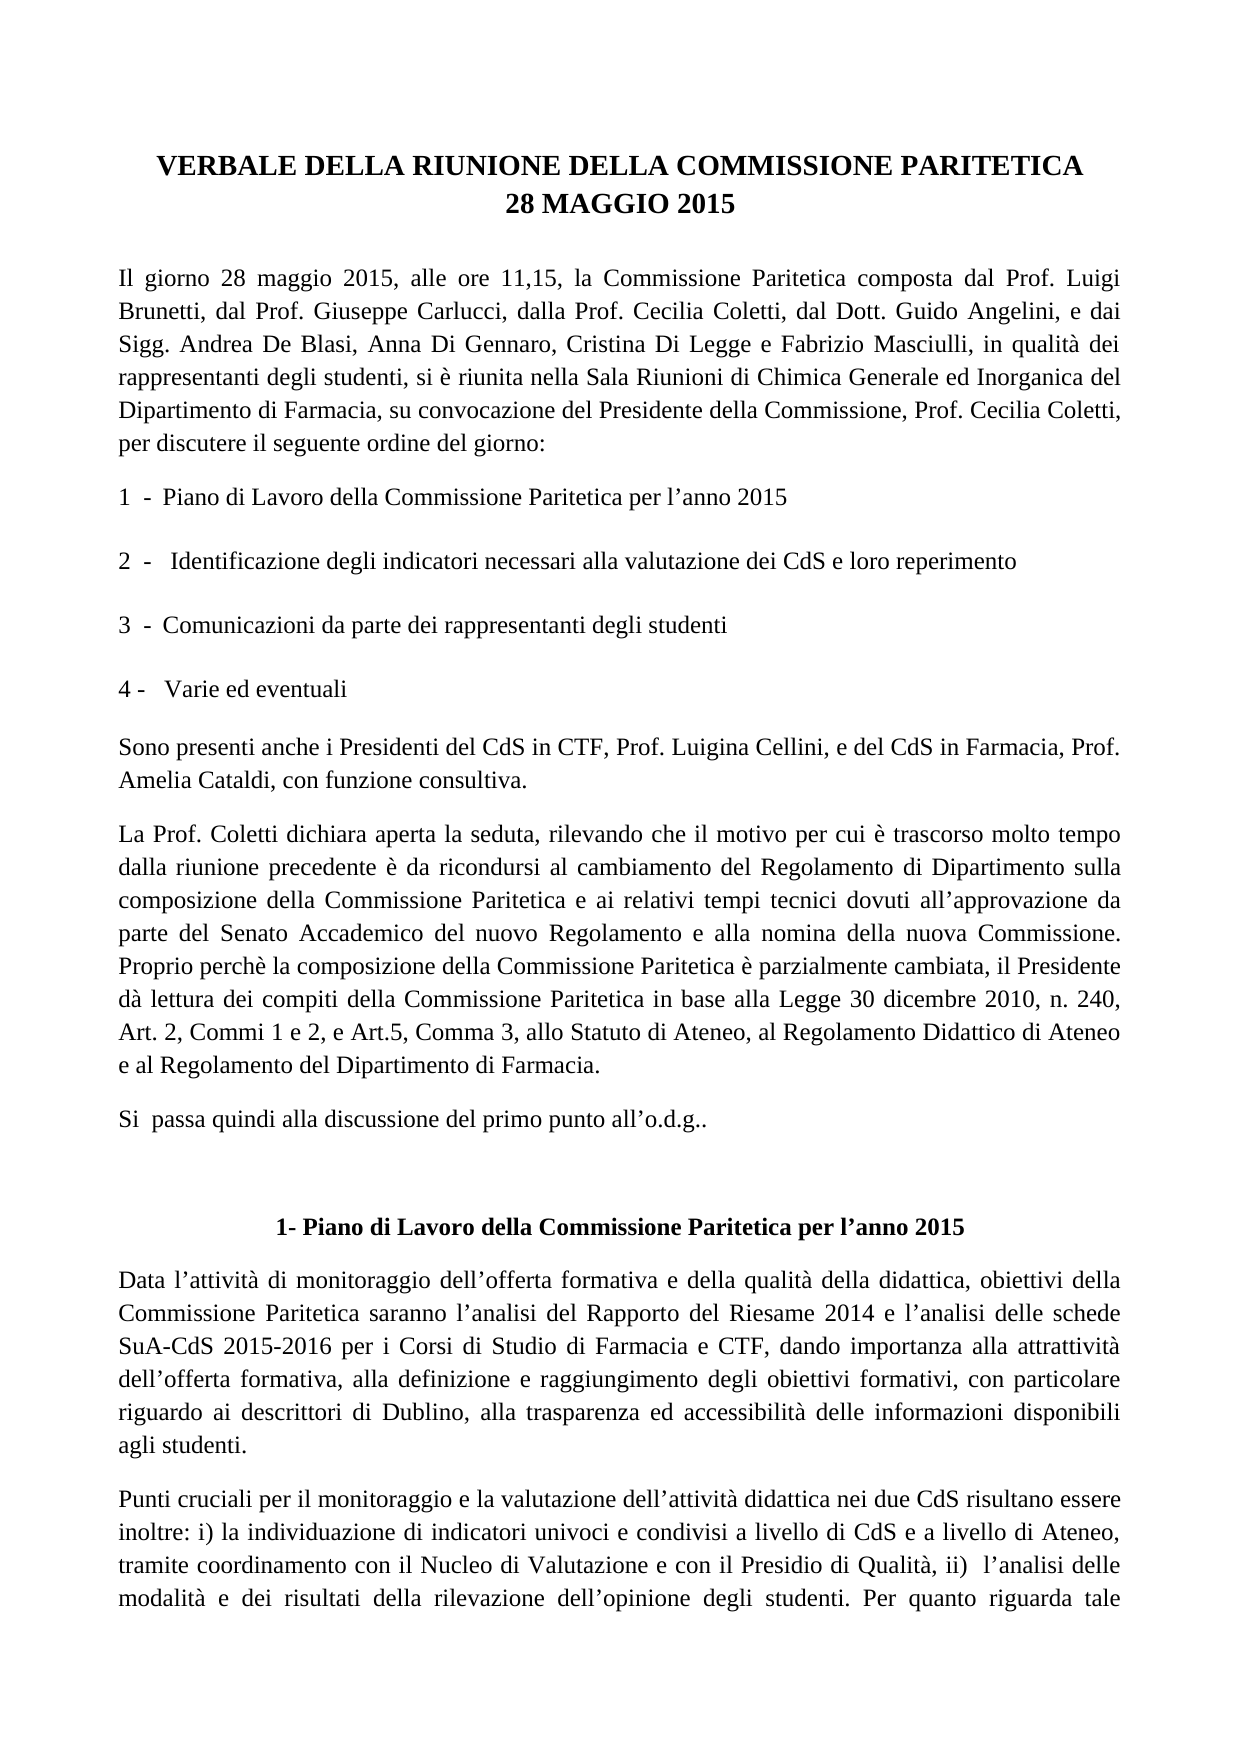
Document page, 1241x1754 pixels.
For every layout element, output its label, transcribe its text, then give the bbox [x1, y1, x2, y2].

text 28 MAGGIO 2015 [118, 186, 1122, 220]
text 3 - Comunicazioni da parte dei rappresentanti degli studenti [118, 610, 1122, 639]
text Il giorno 28 maggio 2015, alle ore 11,15, la Commissione Paritetica composta dal Prof. Luigi Brunetti, dal Prof. Giuseppe Carlucci, dalla Prof. Cecilia Coletti, dal Dott. Guido Angelini, e dai Sigg. Andrea De Blasi, Anna Di Gennaro, Cristina Di Legge e Fabrizio Masciulli, in qualità dei rappresentanti degli studenti, si è riunita nella Sala Riunioni di Chimica Generale ed Inorganica del Dipartimento di Farmacia, su convocazione del Presidente della Commissione, Prof. Cecilia Coletti, per discutere il seguente ordine del giorno: [118, 263, 1122, 457]
text Data l’attività di monitoraggio dell’offerta formativa e della qualità della didattica, obiettivi della Commissione Paritetica saranno l’analisi del Rapporto del Riesame 2014 e l’analisi delle schede SuA-CdS 2015-2016 per i Corsi di Studio di Farmacia e CTF, dando importanza alla attrattività dell’offerta formativa, alla definizione e raggiungimento degli obiettivi formativi, con particolare riguardo ai descrittori di Dublino, alla trasparenza ed accessibilità delle informazioni disponibili agli studenti. [118, 1265, 1122, 1459]
text 1- Piano di Lavoro della Commissione Paritetica per l’anno 2015 [118, 1212, 1122, 1240]
text 1 - Piano di Lavoro della Commissione Paritetica per l’anno 2015 [118, 482, 1122, 511]
text 4 - Varie ed eventuali [118, 674, 1122, 703]
text 2 - Identificazione degli indicatori necessari alla valutazione dei CdS e loro reperimento [118, 546, 1122, 575]
text La Prof. Coletti dichiara aperta la seduta, rilevando che il motivo per cui è trascorso molto tempo dalla riunione precedente è da ricondursi al cambiamento del Regolamento di Dipartimento sulla composizione della Commissione Paritetica e ai relativi tempi tecnici dovuti all’approvazione da parte del Senato Accademico del nuovo Regolamento e alla nomina della nuova Commissione. Proprio perchè la composizione della Commissione Paritetica è parzialmente cambiata, il Presidente dà lettura dei compiti della Commissione Paritetica in base alla Legge 30 dicembre 2010, n. 240, Art. 2, Commi 1 e 2, e Art.5, Comma 3, allo Statuto di Ateneo, al Regolamento Didattico di Ateneo e al Regolamento del Dipartimento di Farmacia. [118, 819, 1122, 1079]
text Sono presenti anche i Presidenti del CdS in CTF, Prof. Luigina Cellini, e del CdS in Farmacia, Prof. Amelia Cataldi, con funzione consultiva. [118, 732, 1122, 794]
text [118, 1484, 1122, 1612]
text Si passa quindi alla discussione del primo punto all’o.d.g.. [118, 1104, 1122, 1133]
text VERBALE DELLA RIUNIONE DELLA COMMISSIONE PARITETICA [118, 148, 1122, 181]
